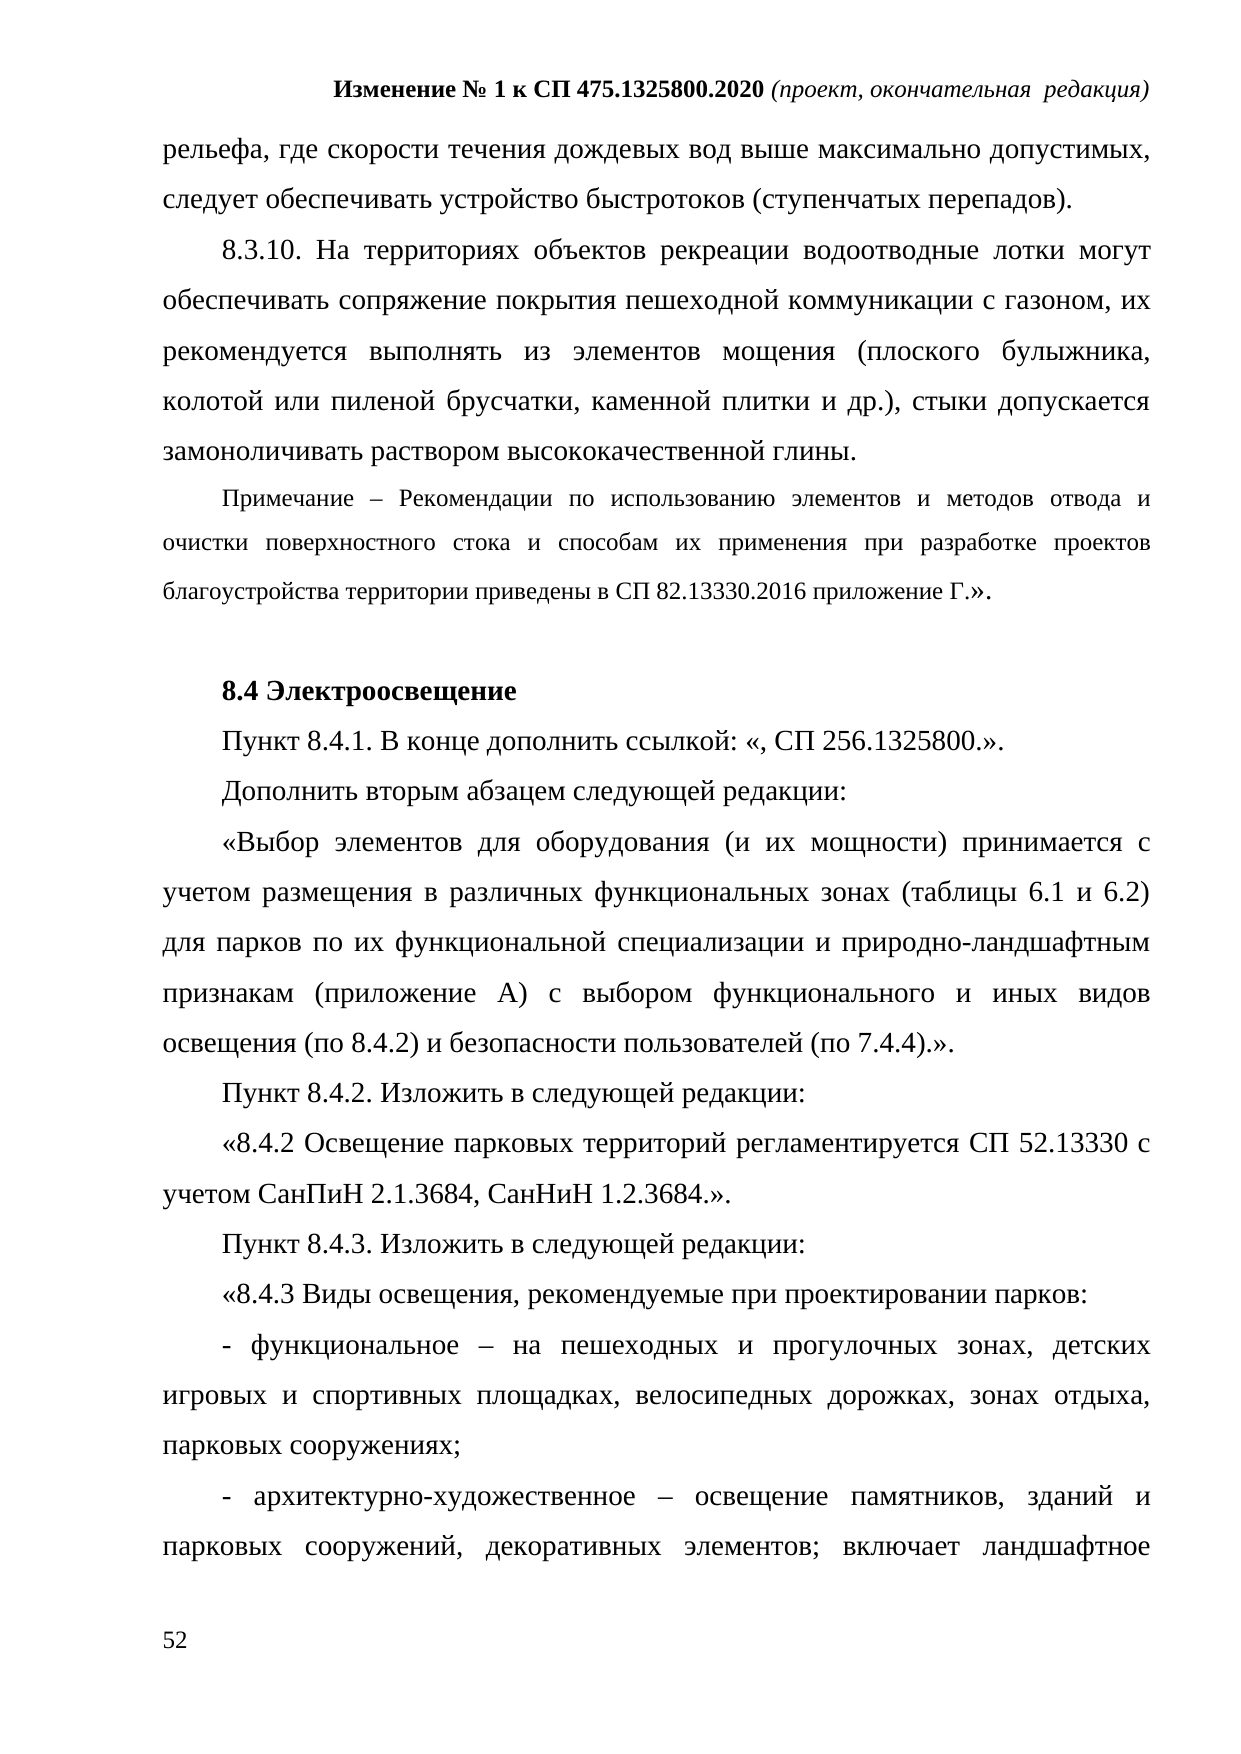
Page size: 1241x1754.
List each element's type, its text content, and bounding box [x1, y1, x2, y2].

text Примечание – Рекомендации по использованию элементов и методов отвода и очистки поверхностного стока и способам их применения при разработке проектов благоустройства территории приведены в СП 82.13330.2016 приложение Г.». [162, 483, 1152, 606]
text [162, 1478, 1152, 1562]
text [162, 131, 1152, 215]
text «8.4.3 Виды освещения, рекомендуемые при проектировании парков: [162, 1277, 1152, 1310]
text «8.4.2 Освещение парковых территорий регламентируется СП 52.13330 с учетом СанПиН 2.1.3684, СанНиН 1.2.3684.». [162, 1126, 1152, 1209]
text Дополнить вторым абзацем следующей редакции: [162, 773, 1152, 807]
text Пункт 8.4.2. Изложить в следующей редакции: [162, 1075, 1152, 1109]
text 8.4 Электроосвещение [162, 673, 1152, 706]
text Пункт 8.4.3. Изложить в следующей редакции: [162, 1226, 1152, 1260]
text Пункт 8.4.1. В конце дополнить ссылкой: «, СП 256.1325800.». [162, 723, 1152, 757]
text 8.3.10. На территориях объектов рекреации водоотводные лотки могут обеспечивать сопряжение покрытия пешеходной коммуникации с газоном, их рекомендуется выполнять из элементов мощения (плоского булыжника, колотой или пиленой брусчатки, каменной плитки и др.), стыки допускается замоноличивать раствором высококачественной глины. [162, 232, 1152, 467]
text «Выбор элементов для оборудования (и их мощности) принимается с учетом размещения в различных функциональных зонах (таблицы 6.1 и 6.2) для парков по их функциональной специализации и природно-ландшафтным признакам (приложение А) с выбором функционального и иных видов освещения (по 8.4.2) и безопасности пользователей (по 7.4.4).». [162, 824, 1152, 1058]
text - функциональное – на пешеходных и прогулочных зонах, детских игровых и спортивных площадках, велосипедных дорожках, зонах отдыха, парковых сооружениях; [162, 1327, 1152, 1461]
